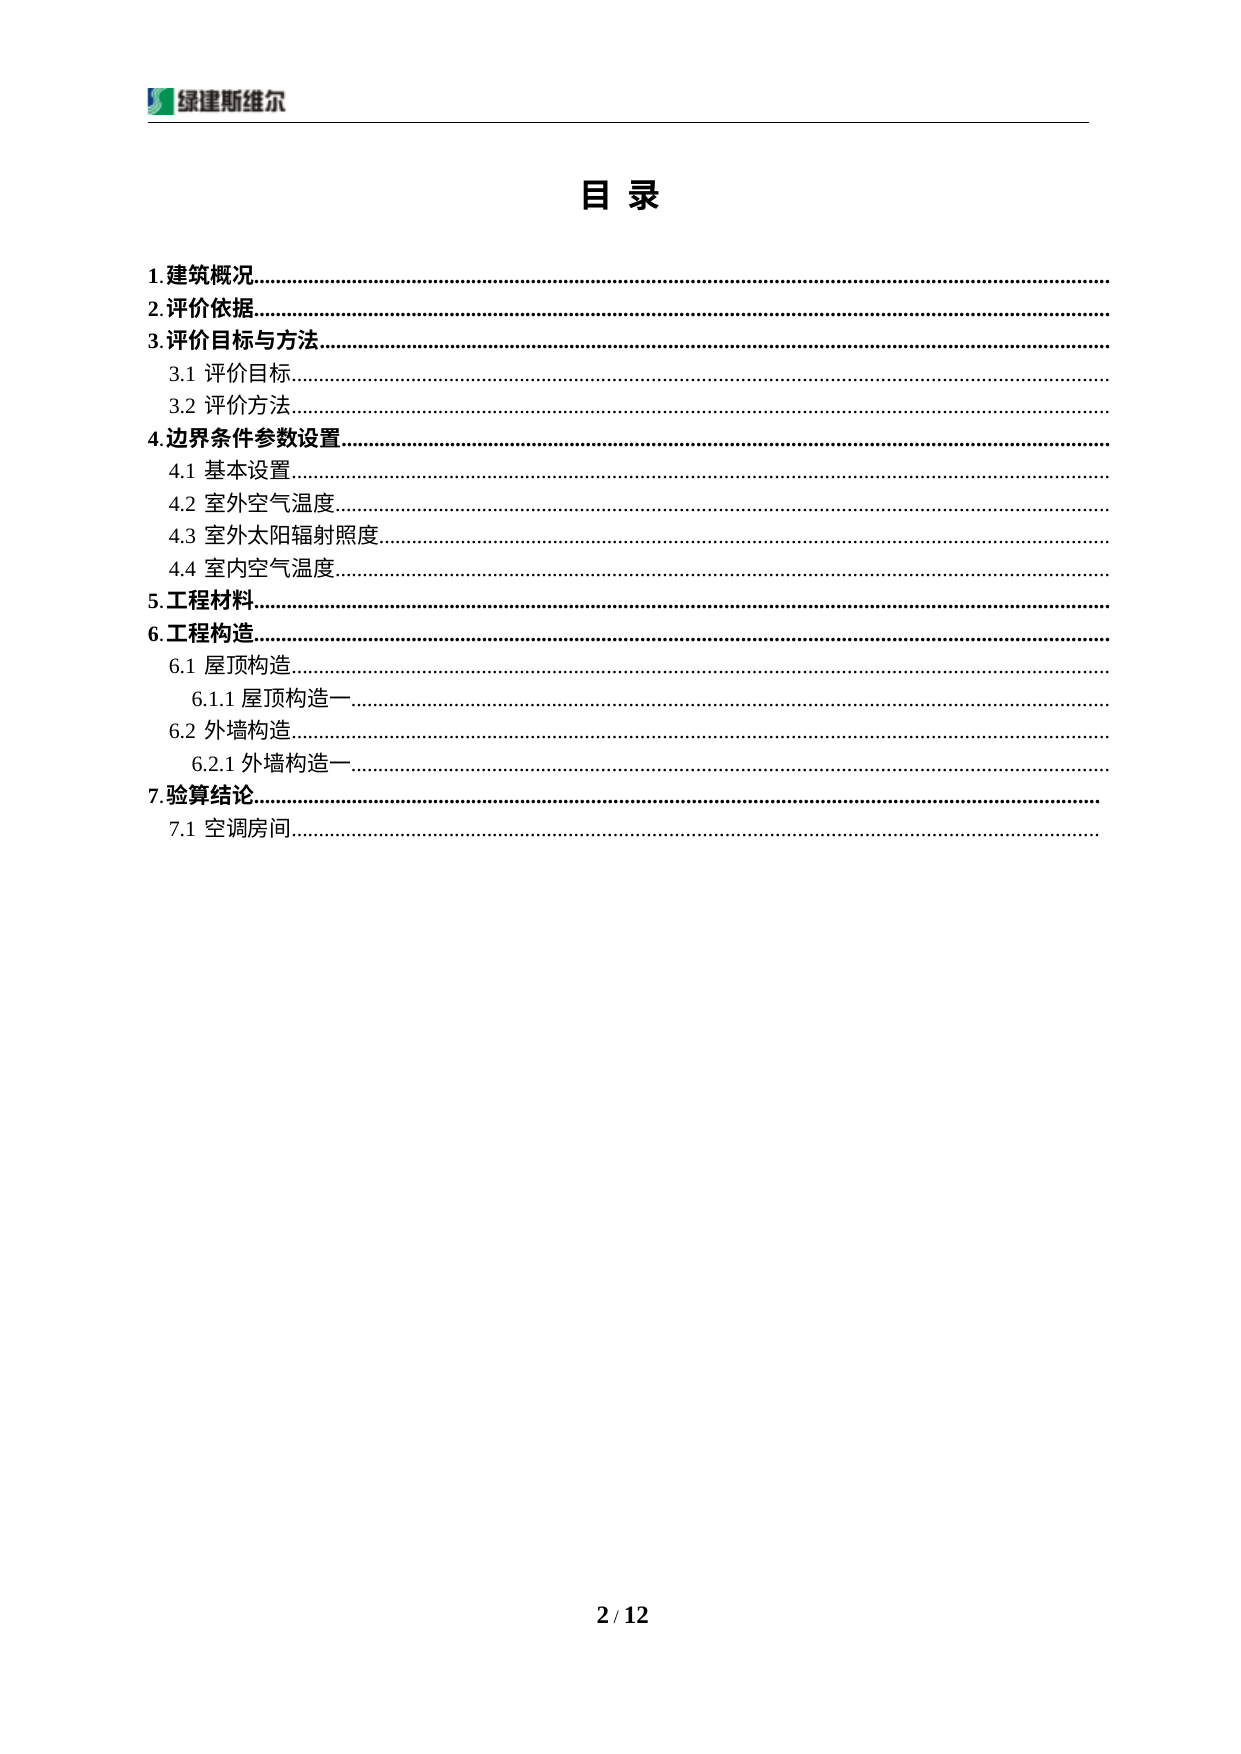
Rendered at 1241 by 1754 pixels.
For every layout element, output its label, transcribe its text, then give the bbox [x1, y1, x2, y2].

text 4.4 室内空气温度 6 [168, 550, 1092, 583]
text 目 录 [148, 160, 1092, 225]
text 6.2.1 外墙构造一 8 [169, 745, 1092, 778]
text 6.1.1 屋顶构造一 7 [169, 680, 1092, 713]
text 4 边界条件参数设置 4 [148, 420, 1092, 453]
text 6.2 外墙构造 8 [168, 713, 1092, 745]
text 4.1 基本设置 4 [168, 453, 1092, 485]
text 7.1 空调房间 11 [168, 810, 1092, 843]
text 6.1 屋顶构造 7 [168, 648, 1092, 680]
text 4.2 室外空气温度 5 [168, 485, 1092, 518]
text 3.1 评价目标 3 [168, 355, 1092, 388]
text 1 建筑概况 3 [148, 258, 1092, 290]
text 7 验算结论 11 [148, 778, 1092, 810]
picture [147, 88, 289, 115]
text 3.2 评价方法 3 [168, 388, 1092, 420]
text 3 评价目标与方法 3 [148, 323, 1092, 355]
text 4.3 室外太阳辐射照度 5 [168, 518, 1092, 550]
text 6 工程构造 7 [148, 615, 1092, 648]
text 5 工程材料 6 [148, 583, 1092, 615]
text 2 评价依据 3 [148, 290, 1092, 323]
